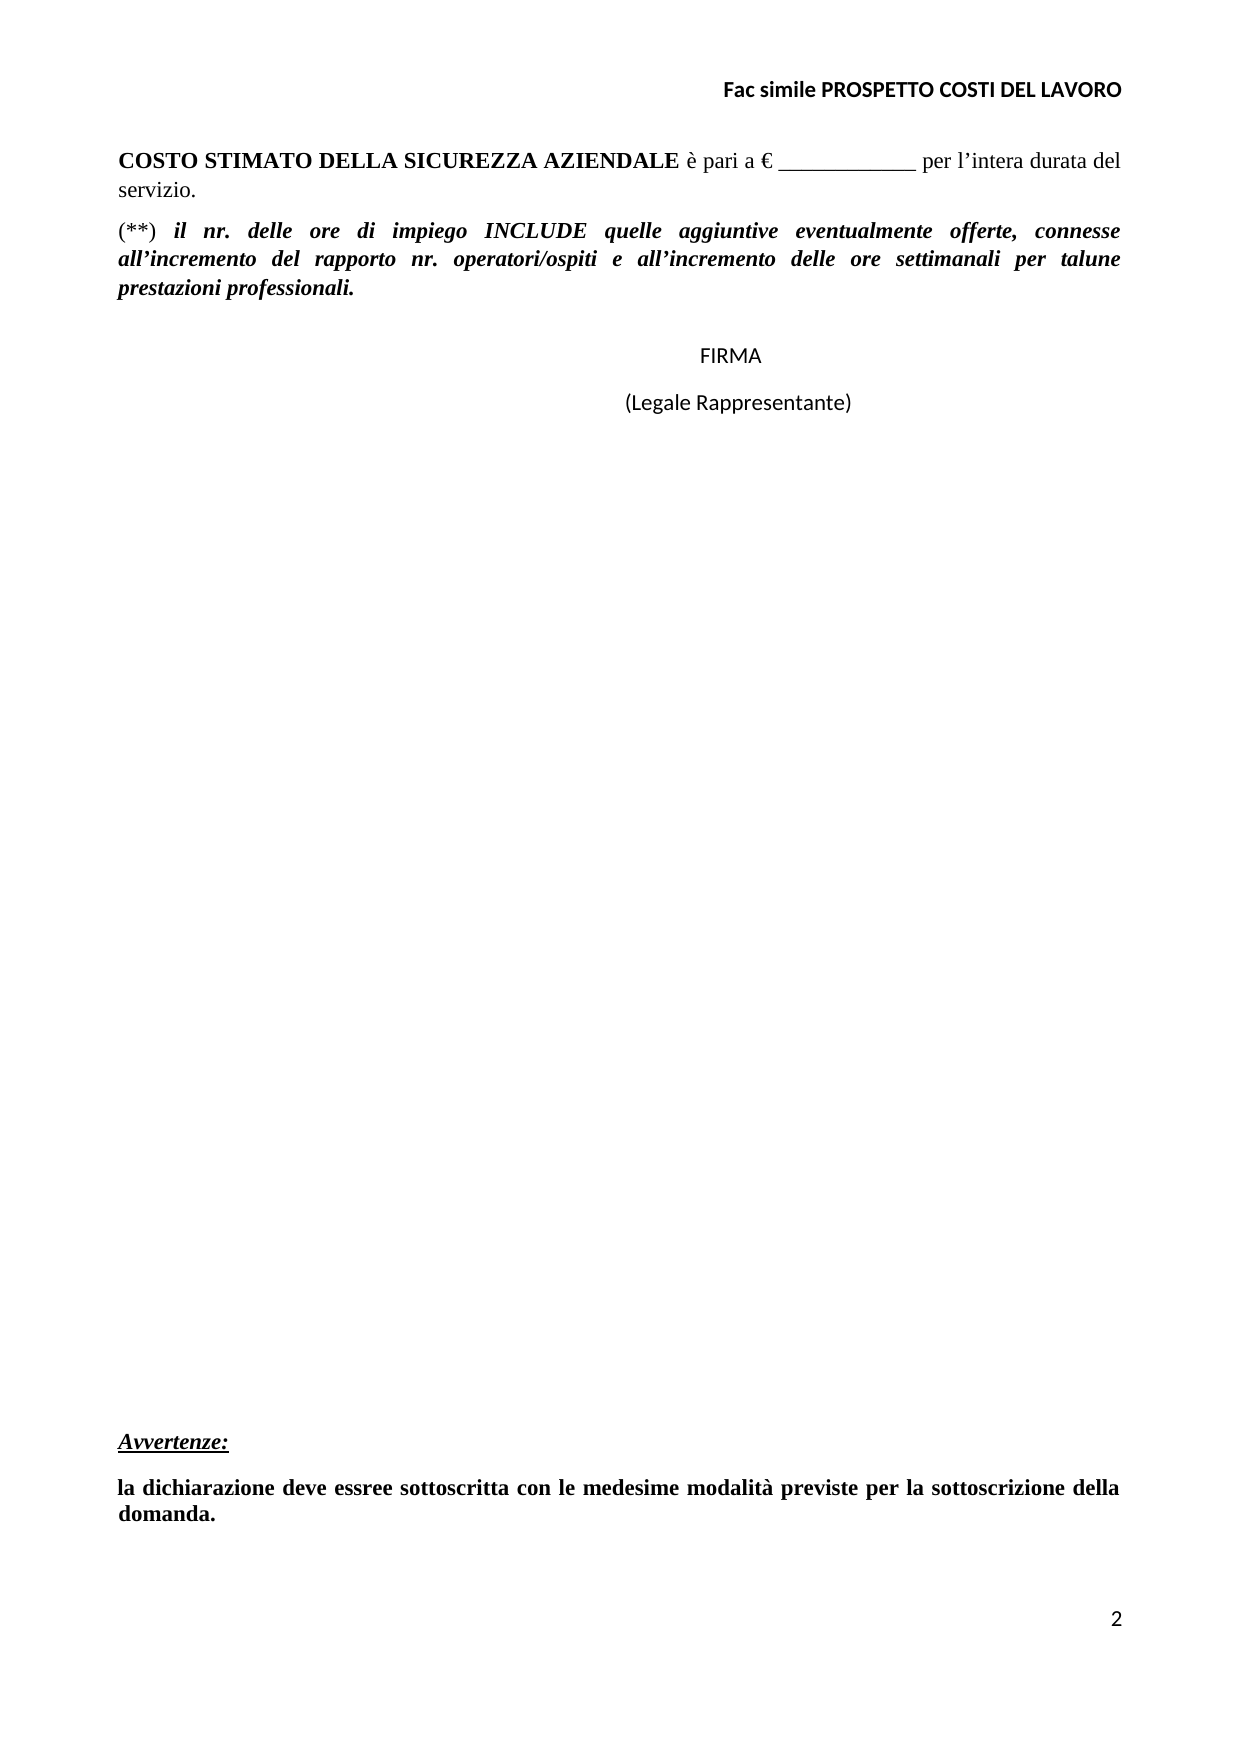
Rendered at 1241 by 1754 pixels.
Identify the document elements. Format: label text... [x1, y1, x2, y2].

text (Legale Rappresentante) [414, 388, 990, 416]
text la dichiarazione deve essree sottoscritta con le medesime modalità previste per la sottoscrizione della domanda. [117, 1473, 1122, 1526]
text Avvertenze: [118, 1428, 1122, 1455]
text COSTO STIMATO DELLA SICUREZZA AZIENDALE è pari a € ____________ per l’intera durata del servizio. [118, 148, 1122, 202]
text (**) il nr. delle ore di impiego INCLUDE quelle aggiuntive eventualmente offerte, connesse all’incremento del rapporto nr. operatori/ospiti e all’incremento delle ore settimanali per talune prestazioni professionali. [118, 217, 1122, 300]
text FIRMA [266, 341, 1122, 369]
